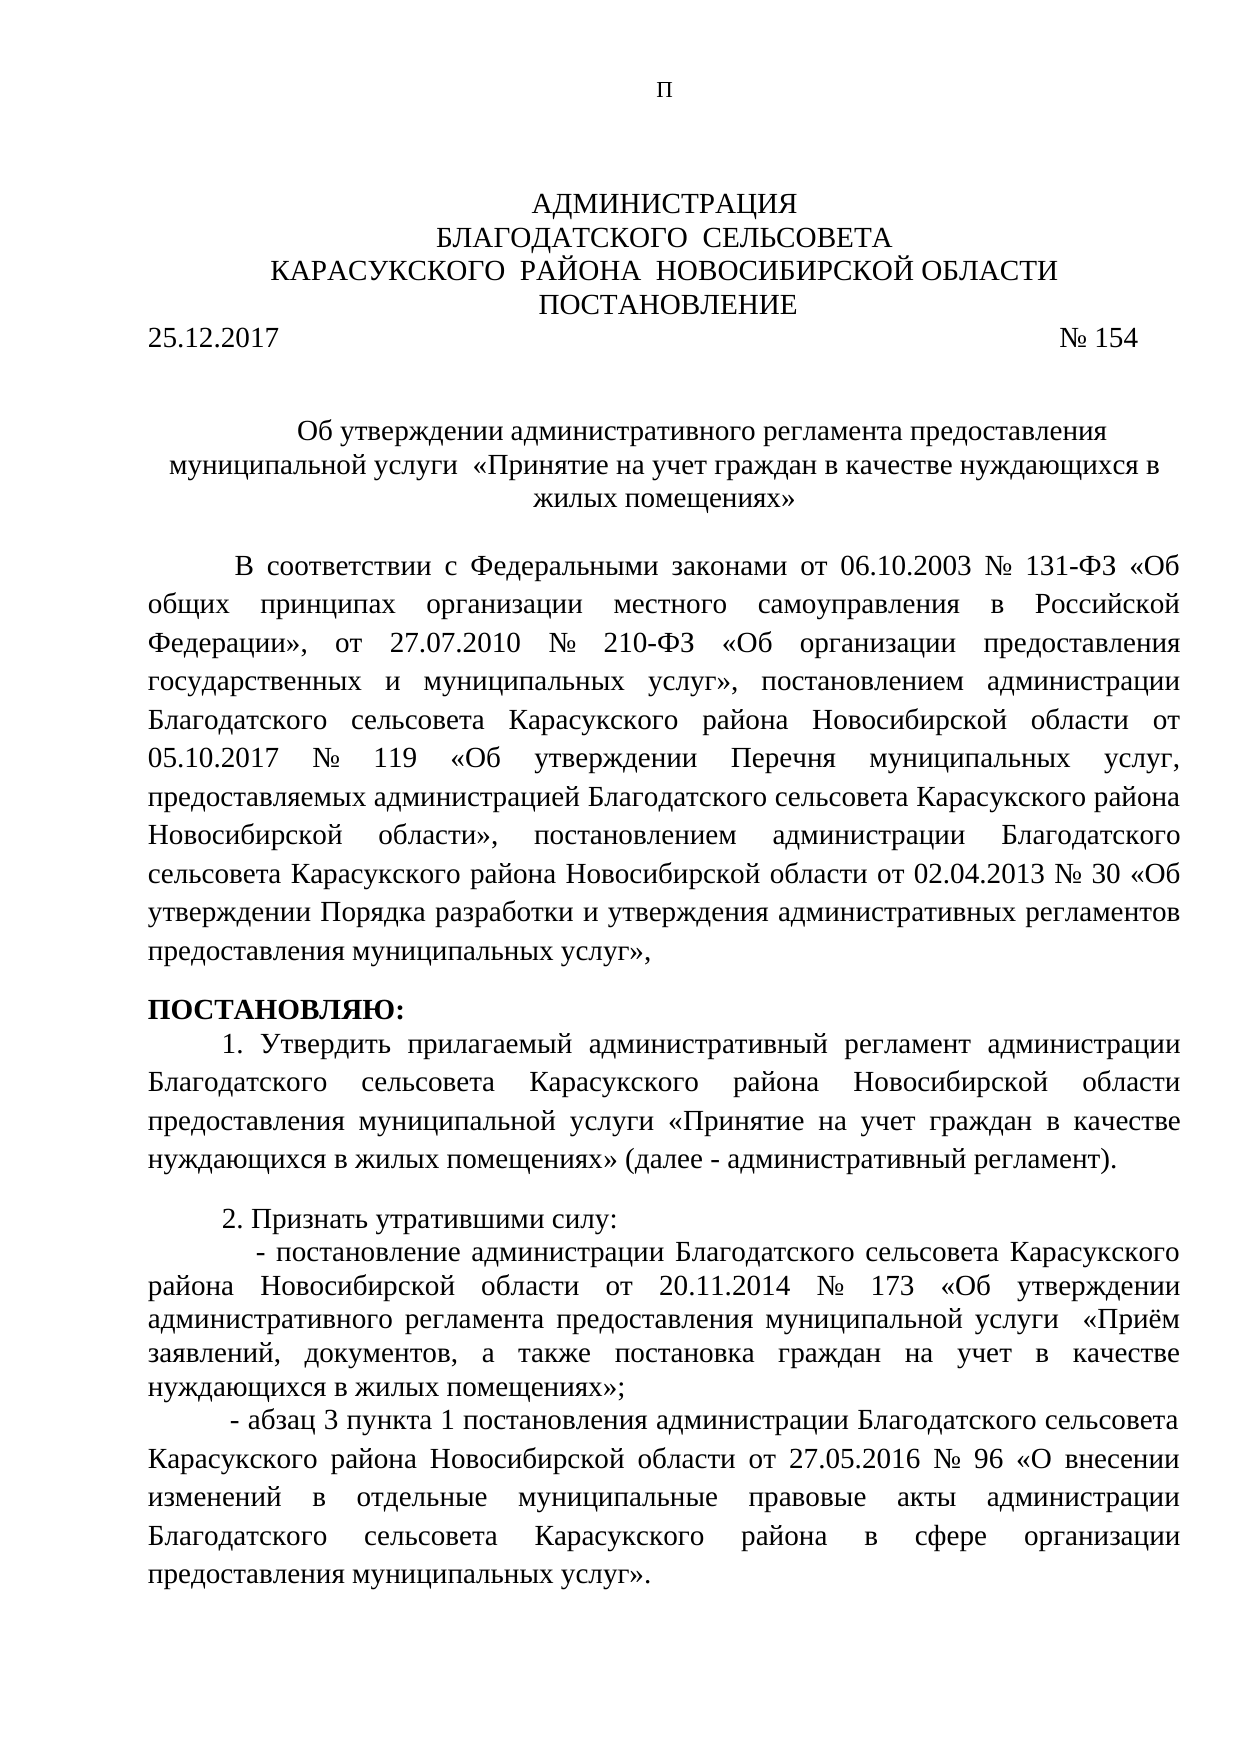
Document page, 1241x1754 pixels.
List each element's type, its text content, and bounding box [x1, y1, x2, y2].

title БЛАГОДАТСКОГО СЕЛЬСОВЕТА [148, 220, 1181, 253]
text В соответствии с Федеральными законами от 06.10.2003 № 131-ФЗ «Об общих принципах организации местного самоуправления в Российской Федерации», от 27.07.2010 № 210-ФЗ «Об организации предоставления государственных и муниципальных услуг», постановлением администрации Благодатского сельсовета Карасукского района Новосибирской области от 05.10.2017 № 119 «Об утверждении Перечня муниципальных услуг, предоставляемых администрацией Благодатского сельсовета Карасукского района Новосибирской области», постановлением администрации Благодатского сельсовета Карасукского района Новосибирской области от 02.04.2013 № 30 «Об утверждении Порядка разработки и утверждения административных регламентов предоставления муниципальных услуг», [148, 548, 1181, 967]
subtitle ПОСТАНОВЛЕНИЕ [148, 287, 1181, 321]
text ПОСТАНОВЛЯЮ: [148, 992, 1181, 1026]
text 1. Утвердить прилагаемый административный регламент администрации Благодатского сельсовета Карасукского района Новосибирской области предоставления муниципальной услуги «Принятие на учет граждан в качестве нуждающихся в жилых помещениях» (далее - административный регламент). [148, 1026, 1181, 1175]
list 2. Признать утратившими силу: [148, 1201, 1181, 1234]
list - постановление администрации Благодатского сельсовета Карасукского района Новосибирской области от 20.11.2014 № 173 «Об утверждении административного регламента предоставления муниципальной услуги «Приём заявлений, документов, а также постановка граждан на учет в качестве нуждающихся в жилых помещениях»; [148, 1234, 1181, 1402]
text - абзац 3 пункта 1 постановления администрации Благодатского сельсовета Карасукского района Новосибирской области от 27.05.2016 № 96 «О внесении изменений в отдельные муниципальные правовые акты администрации Благодатского сельсовета Карасукского района в сфере организации предоставления муниципальных услуг». [148, 1402, 1181, 1590]
text Об утверждении административного регламента предоставления муниципальной услуги «Принятие на учет граждан в качестве нуждающихся в жилых помещениях» [148, 413, 1181, 514]
title АДМИНИСТРАЦИЯ [148, 186, 1181, 220]
text П [148, 76, 1181, 102]
text 25.12.2017 № 154 [148, 321, 1181, 354]
title КАРАСУКСКОГО РАЙОНА НОВОСИБИРСКОЙ ОБЛАСТИ [148, 253, 1181, 287]
